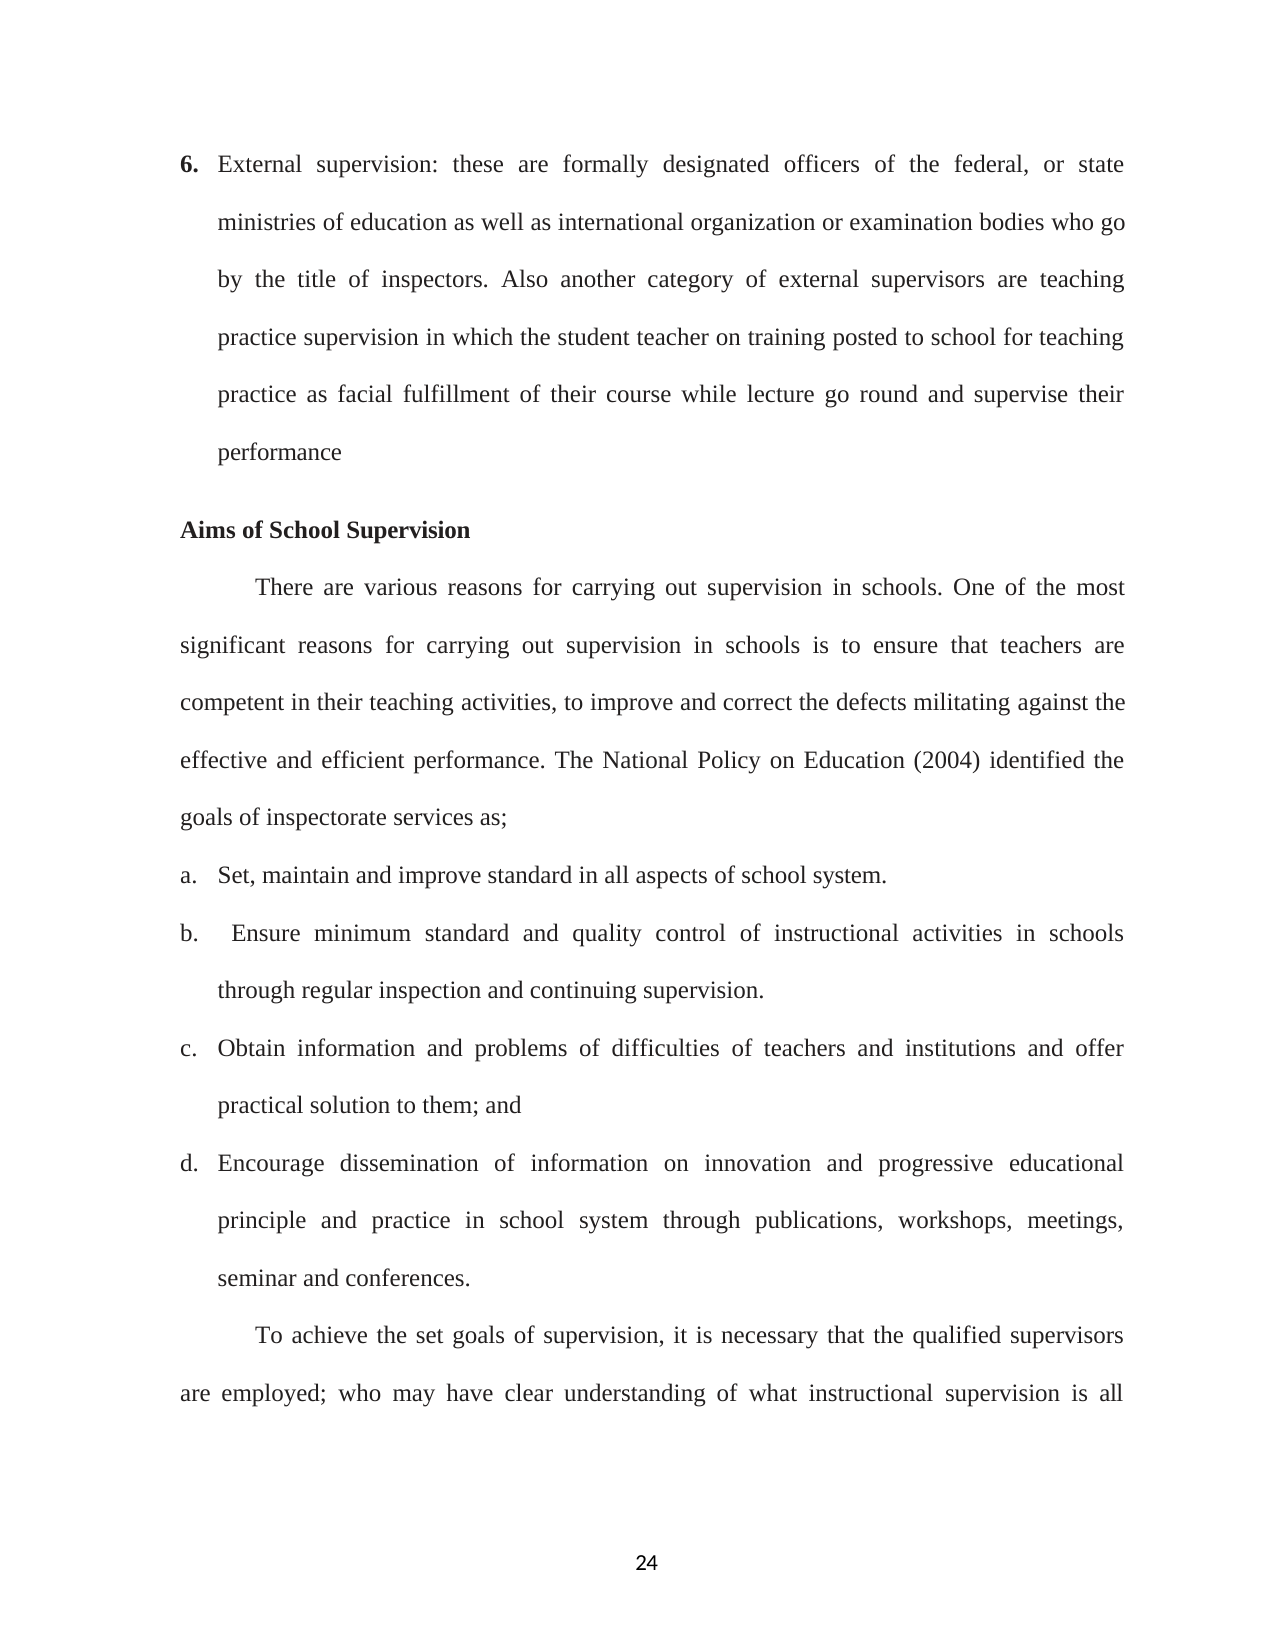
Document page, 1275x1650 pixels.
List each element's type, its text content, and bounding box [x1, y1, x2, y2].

list External supervision: these are formally designated officers of the federal, or state ministries of education as well as international organization or examination bodies who go by the title of inspectors. Also another category of external supervisors are teaching practice supervision in which the student teacher on training posted to school for teaching practice as facial fulfillment of their course while lecture go round and supervise their performance [180, 149, 1125, 465]
list Set, maintain and improve standard in all aspects of school system. [180, 860, 1194, 889]
text Aims of School Supervision [180, 516, 1194, 544]
text To achieve the set goals of supervision, it is necessary that the qualified supervisors are employed; who may have clear understanding of what instructional supervision is all [180, 1320, 1125, 1406]
list Obtain information and problems of difficulties of teachers and institutions and offer practical solution to them; and [180, 1033, 1125, 1119]
text There are various reasons for carrying out supervision in schools. One of the most significant reasons for carrying out supervision in schools is to ensure that teachers are competent in their teaching activities, to improve and correct the defects militating against the effective and efficient performance. The National Policy on Education (2004) identified the goals of inspectorate services as; [180, 572, 1126, 831]
list Ensure minimum standard and quality control of instructional activities in schools through regular inspection and continuing supervision. [180, 918, 1125, 1004]
list Encourage dissemination of information on innovation and progressive educational principle and practice in school system through publications, workshops, meetings, seminar and conferences. [180, 1148, 1125, 1291]
